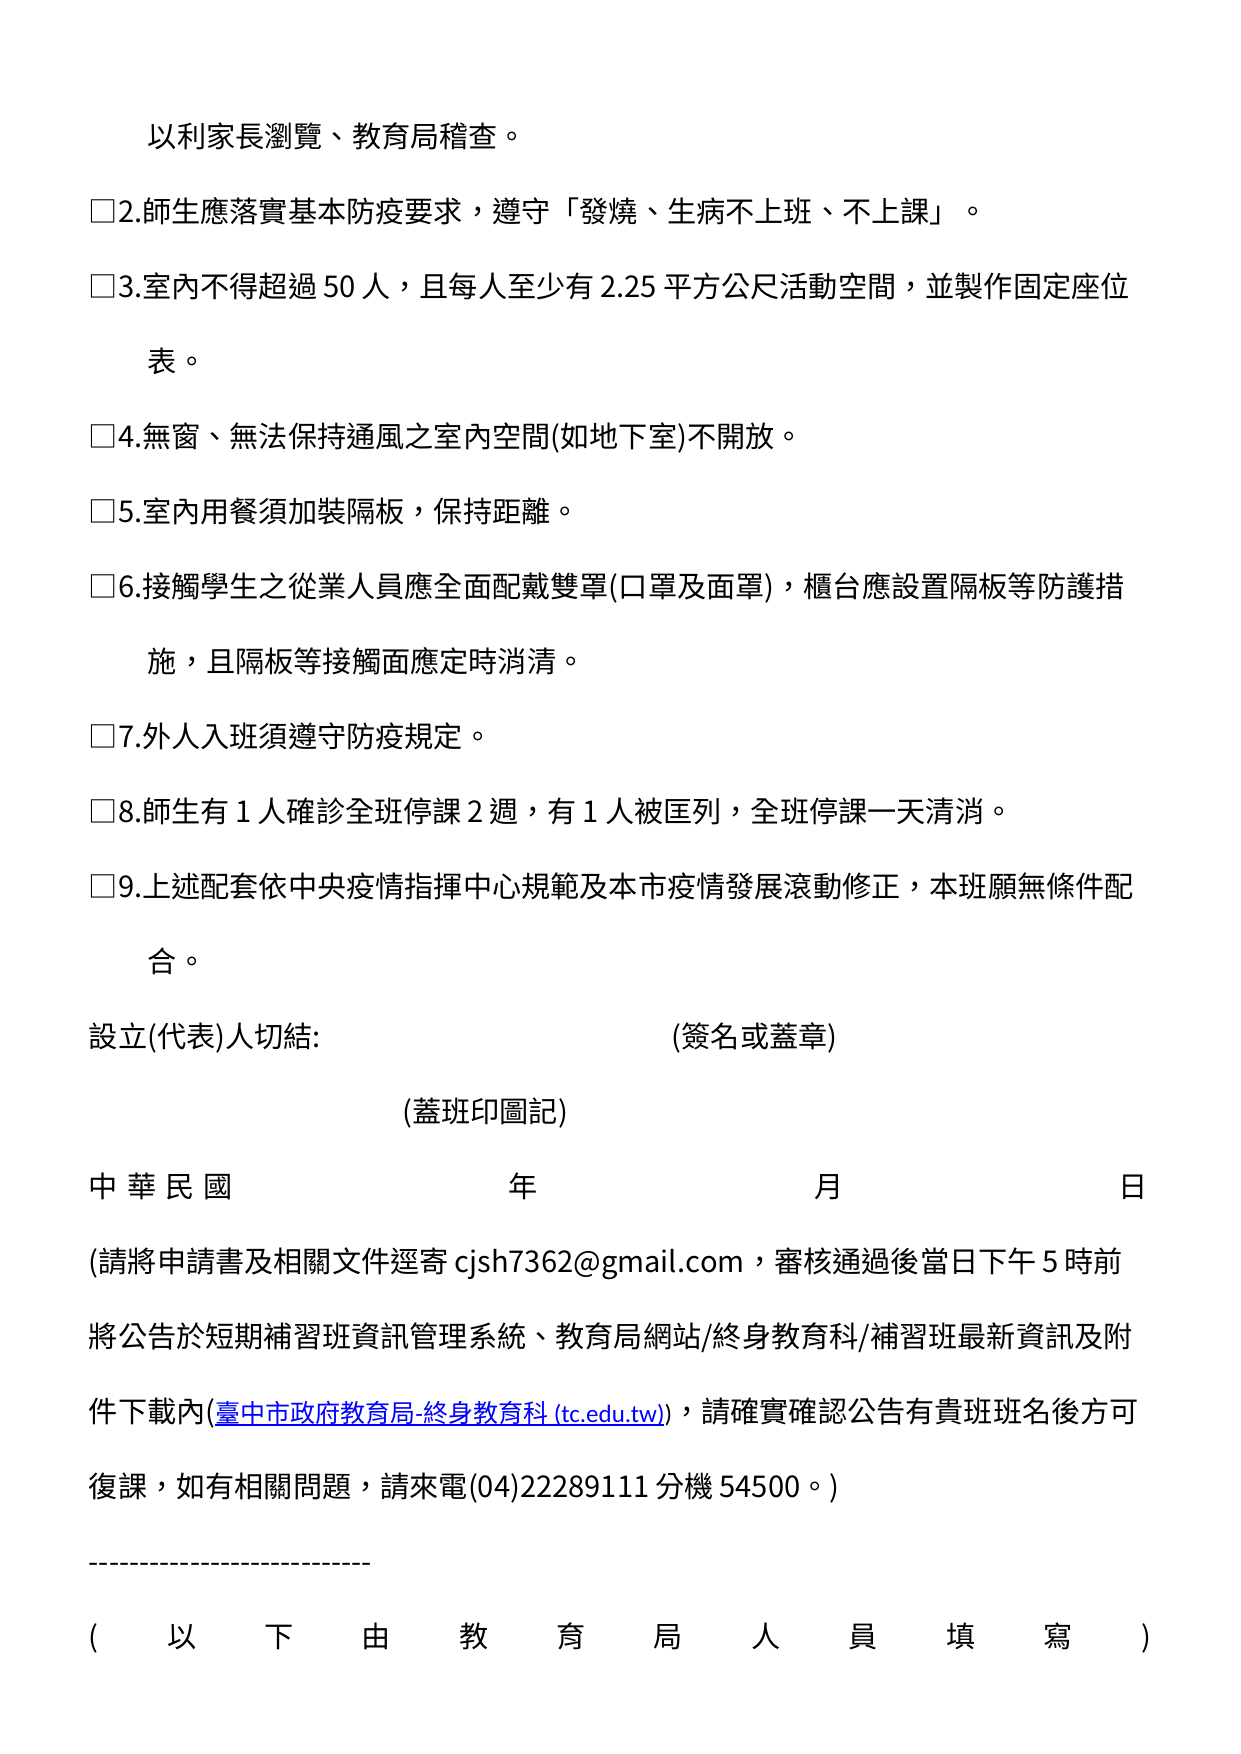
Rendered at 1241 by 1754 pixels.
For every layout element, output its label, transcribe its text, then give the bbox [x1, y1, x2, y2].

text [89, 97, 1152, 172]
text (以下由教育局人員填寫) [89, 1597, 1152, 1672]
text □5.室內用餐須加裝隔板，保持距離。 [89, 472, 1152, 547]
text □7.外人入班須遵守防疫規定。 [89, 697, 1152, 772]
text 中華民國 年 月 日 [89, 1147, 1152, 1222]
text □6.接觸學生之從業人員應全面配戴雙罩(口罩及面罩)，櫃台應設置隔板等防護措施，且隔板等接觸面應定時消清。 [89, 547, 1152, 697]
text □4.無窗、無法保持通風之室內空間(如地下室)不開放。 [89, 397, 1152, 472]
text □2.師生應落實基本防疫要求，遵守「發燒、生病不上班、不上課」。 [89, 172, 1152, 247]
text □3.室內不得超過50人，且每人至少有2.25平方公尺活動空間，並製作固定座位表。 [89, 247, 1152, 397]
text □8.師生有1人確診全班停課2週，有1人被匡列，全班停課一天清消。 [89, 772, 1152, 847]
text ---------------------------- [89, 1522, 1152, 1597]
text (請將申請書及相關文件逕寄cjsh7362@gmail.com，審核通過後當日下午5時前將公告於短期補習班資訊管理系統、教育局網站/終身教育科/補習班最新資訊及附件下載內(臺中市政府教育局-終身教育科 (tc.edu.tw))，請確實確認公告有貴班班名後方可復課，如有相關問題，請來電(04)22289111分機54500。) [89, 1222, 1152, 1522]
text 設立(代表)人切結: (簽名或蓋章) [89, 997, 1152, 1072]
text (蓋班印圖記) [89, 1072, 1152, 1147]
text □9.上述配套依中央疫情指揮中心規範及本市疫情發展滾動修正，本班願無條件配合。 [89, 847, 1152, 997]
